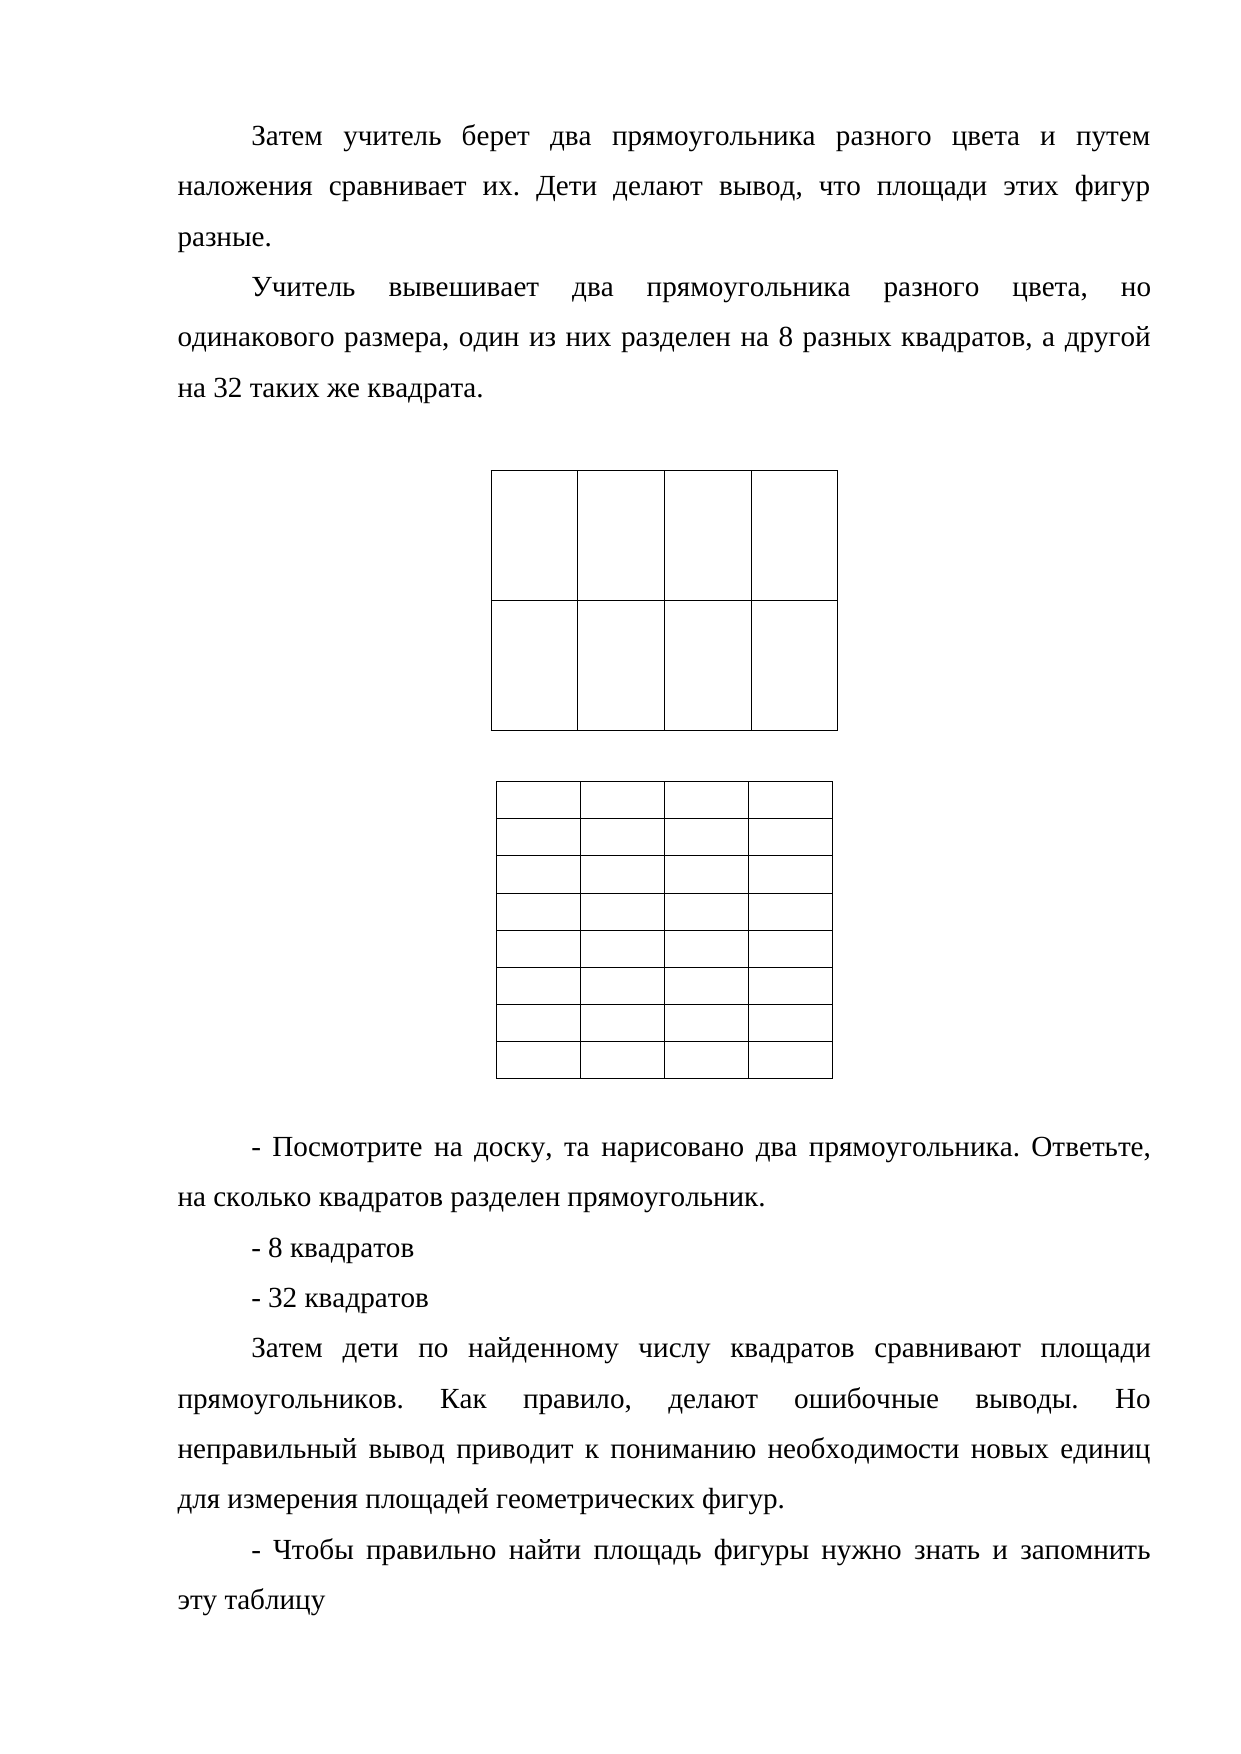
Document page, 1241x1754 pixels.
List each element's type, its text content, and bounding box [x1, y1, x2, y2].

table_cell [497, 819, 580, 855]
table_cell [665, 856, 748, 892]
table_cell [497, 856, 580, 892]
text - 32 квадратов [177, 1280, 1152, 1314]
table_cell [749, 1005, 832, 1041]
table_header [581, 782, 664, 818]
table_cell [665, 1005, 748, 1041]
table_cell [492, 601, 577, 730]
table_cell [581, 856, 664, 892]
text - 8 квадратов [177, 1230, 1152, 1263]
table_cell [578, 601, 664, 730]
table_header [492, 471, 577, 600]
text - Посмотрите на доску, та нарисовано два прямоугольника. Ответьте, на сколько квадратов разделен прямоугольник. [177, 1129, 1152, 1213]
text - Чтобы правильно найти площадь фигуры нужно знать и запомнить эту таблицу [177, 1532, 1152, 1616]
table_cell [497, 1042, 580, 1078]
table_cell [749, 819, 832, 855]
table_header [578, 471, 664, 600]
table_header [497, 782, 580, 818]
table_cell [497, 931, 580, 967]
table_cell [749, 1042, 832, 1078]
table_cell [665, 819, 748, 855]
table_cell [749, 856, 832, 892]
table_cell [497, 894, 580, 929]
table_cell [581, 1042, 664, 1078]
table_cell [749, 931, 832, 967]
table_header [665, 471, 751, 600]
table_cell [581, 1005, 664, 1041]
text Затем учитель берет два прямоугольника разного цвета и путем наложения сравнивает их. Дети делают вывод, что площади этих фигур разные. [177, 118, 1152, 252]
table_cell [497, 1005, 580, 1041]
table_cell [581, 819, 664, 855]
table_cell [581, 894, 664, 929]
table_header [752, 471, 837, 600]
table_cell [749, 968, 832, 1004]
table_cell [665, 601, 751, 730]
table_cell [665, 1042, 748, 1078]
table_cell [752, 601, 837, 730]
text Затем дети по найденному числу квадратов сравнивают площади прямоугольников. Как правило, делают ошибочные выводы. Но неправильный вывод приводит к пониманию необходимости новых единиц для измерения площадей геометрических фигур. [177, 1331, 1152, 1515]
table_cell [581, 968, 664, 1004]
table_cell [581, 931, 664, 967]
table_cell [665, 894, 748, 929]
table_cell [665, 931, 748, 967]
table_header [749, 782, 832, 818]
table_cell [665, 968, 748, 1004]
table_header [665, 782, 748, 818]
table_cell [497, 968, 580, 1004]
text Учитель вывешивает два прямоугольника разного цвета, но одинакового размера, один из них разделен на 8 разных квадратов, а другой на 32 таких же квадрата. [177, 269, 1152, 403]
table_cell [749, 894, 832, 929]
